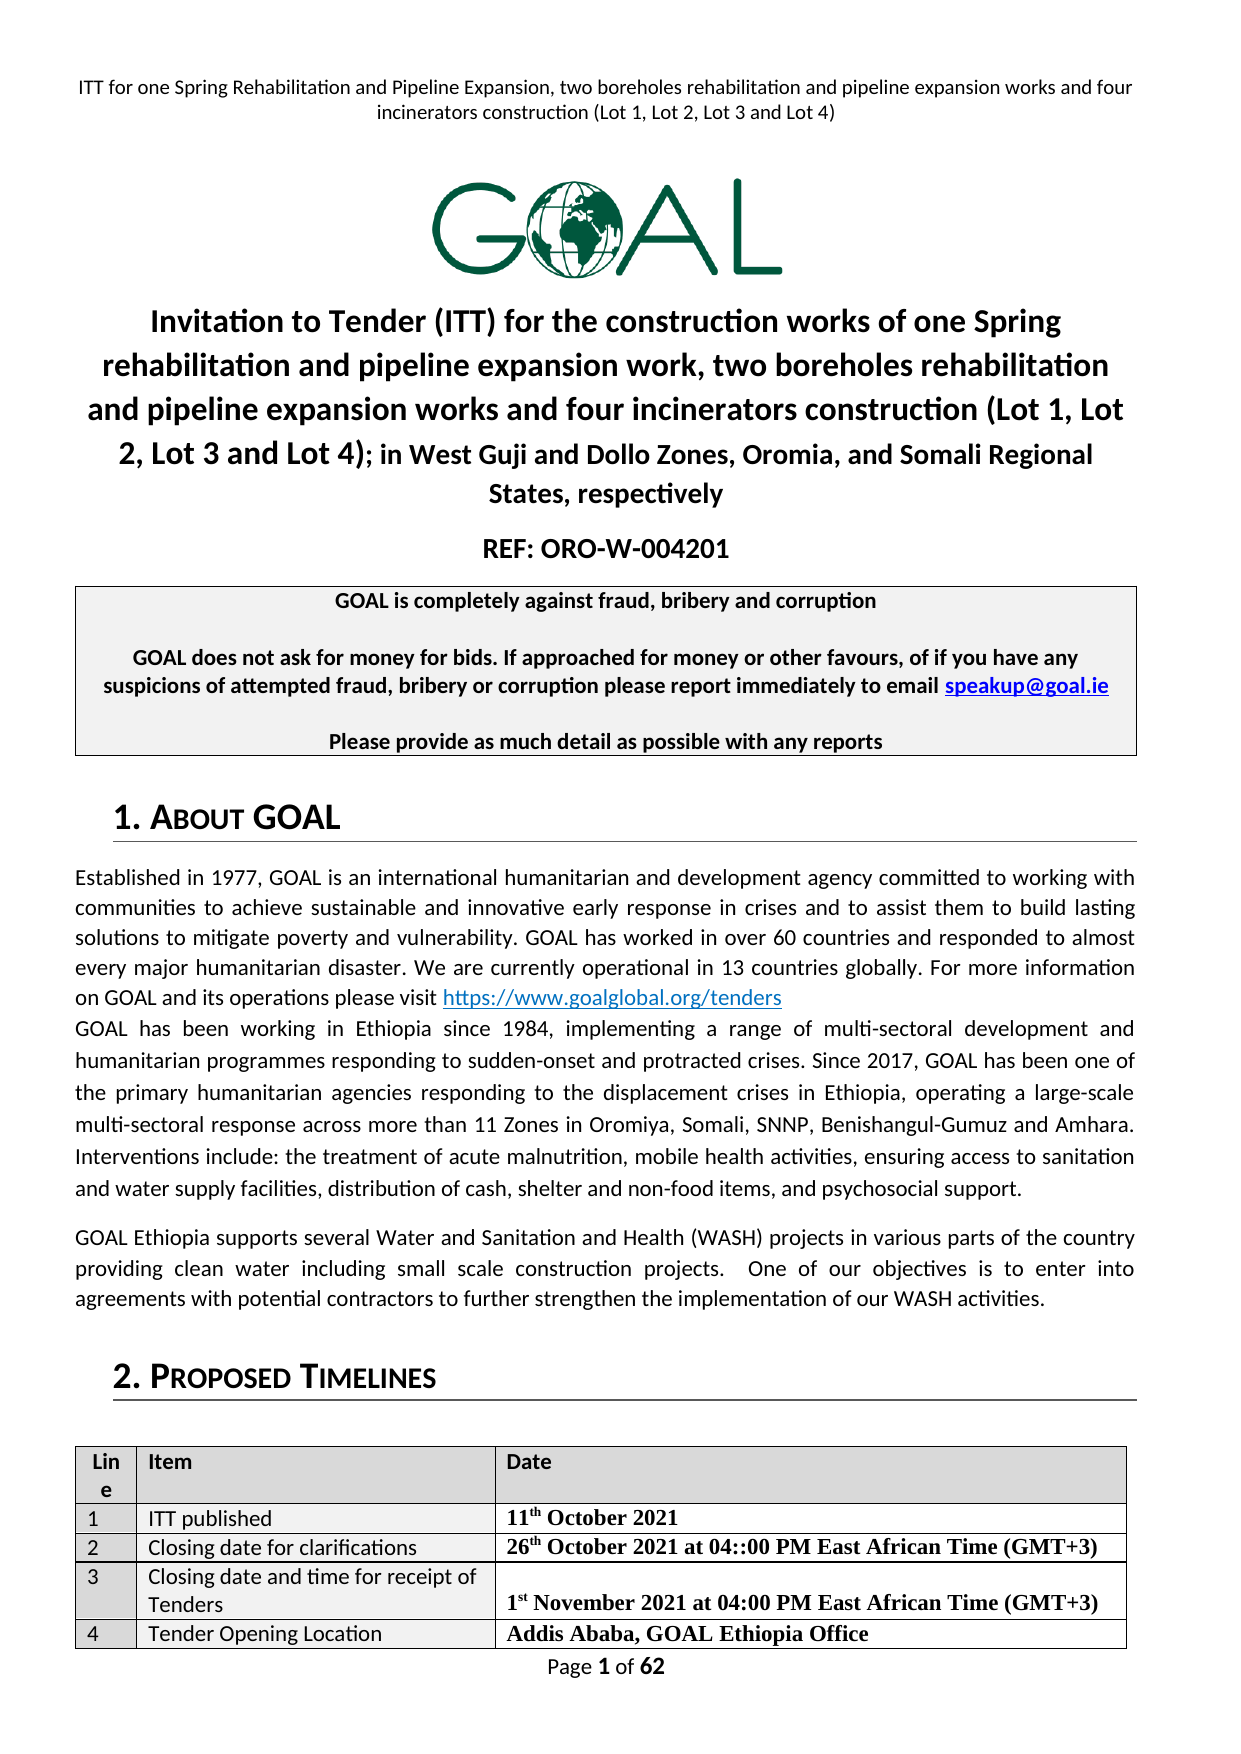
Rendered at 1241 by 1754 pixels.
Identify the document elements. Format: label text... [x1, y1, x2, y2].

table_cell Addis Ababa, GOAL Ethiopia Office [496, 1620, 1126, 1648]
table_cell 26th October 2021 at 04::00 PM East African Time (GMT+3) [496, 1534, 1126, 1561]
picture [429, 171, 783, 282]
text Invitation to Tender (ITT) for the construction works of one Spring rehabilitation and pipeline expansion work, two boreholes rehabilitation and pipeline expansion works and four incinerators construction (Lot 1, Lot 2, Lot 3 and Lot 4); in West Guji and Dollo Zones, Oromia, and Somali Regional States, respectively [75, 300, 1137, 511]
table_cell ITT published [137, 1504, 495, 1532]
text Established in 1977, GOAL is an international humanitarian and development agency committed to working with communities to achieve sustainable and innovative early response in crises and to assist them to build lasting solutions to mitigate poverty and vulnerability. GOAL has worked in over 60 countries and responded to almost every major humanitarian disaster. We are currently operational in 13 countries globally. For more information on GOAL and its operations please visit https://www.goalglobal.org/tenders [75, 863, 1137, 1011]
table_cell 3 [76, 1563, 136, 1618]
table_cell 2 [76, 1534, 136, 1561]
table_header Line [76, 1447, 136, 1503]
table_cell 4 [76, 1620, 136, 1648]
table_cell Tender Opening Location [137, 1620, 495, 1648]
subtitle Proposed Timelines [112, 1352, 1137, 1401]
subtitle About GOAL [112, 793, 1137, 842]
table_header Item [137, 1447, 495, 1503]
text REF: ORO-W-004201 [75, 531, 1137, 566]
table_cell 1 [76, 1504, 136, 1532]
text GOAL Ethiopia supports several Water and Sanitation and Health (WASH) projects in various parts of the country providing clean water including small scale construction projects. One of our objectives is to enter into agreements with potential contractors to further strengthen the implementation of our WASH activities. [75, 1223, 1137, 1312]
text GOAL has been working in Ethiopia since 1984, implementing a range of multi-sectoral development and humanitarian programmes responding to sudden-onset and protracted crises. Since 2017, GOAL has been one of the primary humanitarian agencies responding to the displacement crises in Ethiopia, operating a large-scale multi-sectoral response across more than 11 Zones in Oromiya, Somali, SNNP, Benishangul-Gumuz and Amhara. Interventions include: the treatment of acute malnutrition, mobile health activities, ensuring access to sanitation and water supply facilities, distribution of cash, shelter and non-food items, and psychosocial support. [75, 1014, 1137, 1203]
table_header GOAL is completely against fraud, bribery and corruption GOAL does not ask for money for bids. If approached for money or other favours, of if you have any suspicions of attempted fraud, bribery or corruption please report immediately to email speakup@goal.ie Please provide as much detail as possible with any reports [76, 587, 1136, 755]
table_cell 11th October 2021 [496, 1504, 1126, 1532]
table_header Date [496, 1447, 1126, 1503]
table_cell 1st November 2021 at 04:00 PM East African Time (GMT+3) [496, 1563, 1126, 1618]
table_cell Closing date for clarifications [137, 1534, 495, 1561]
table_cell Closing date and time for receipt of Tenders [137, 1563, 495, 1618]
